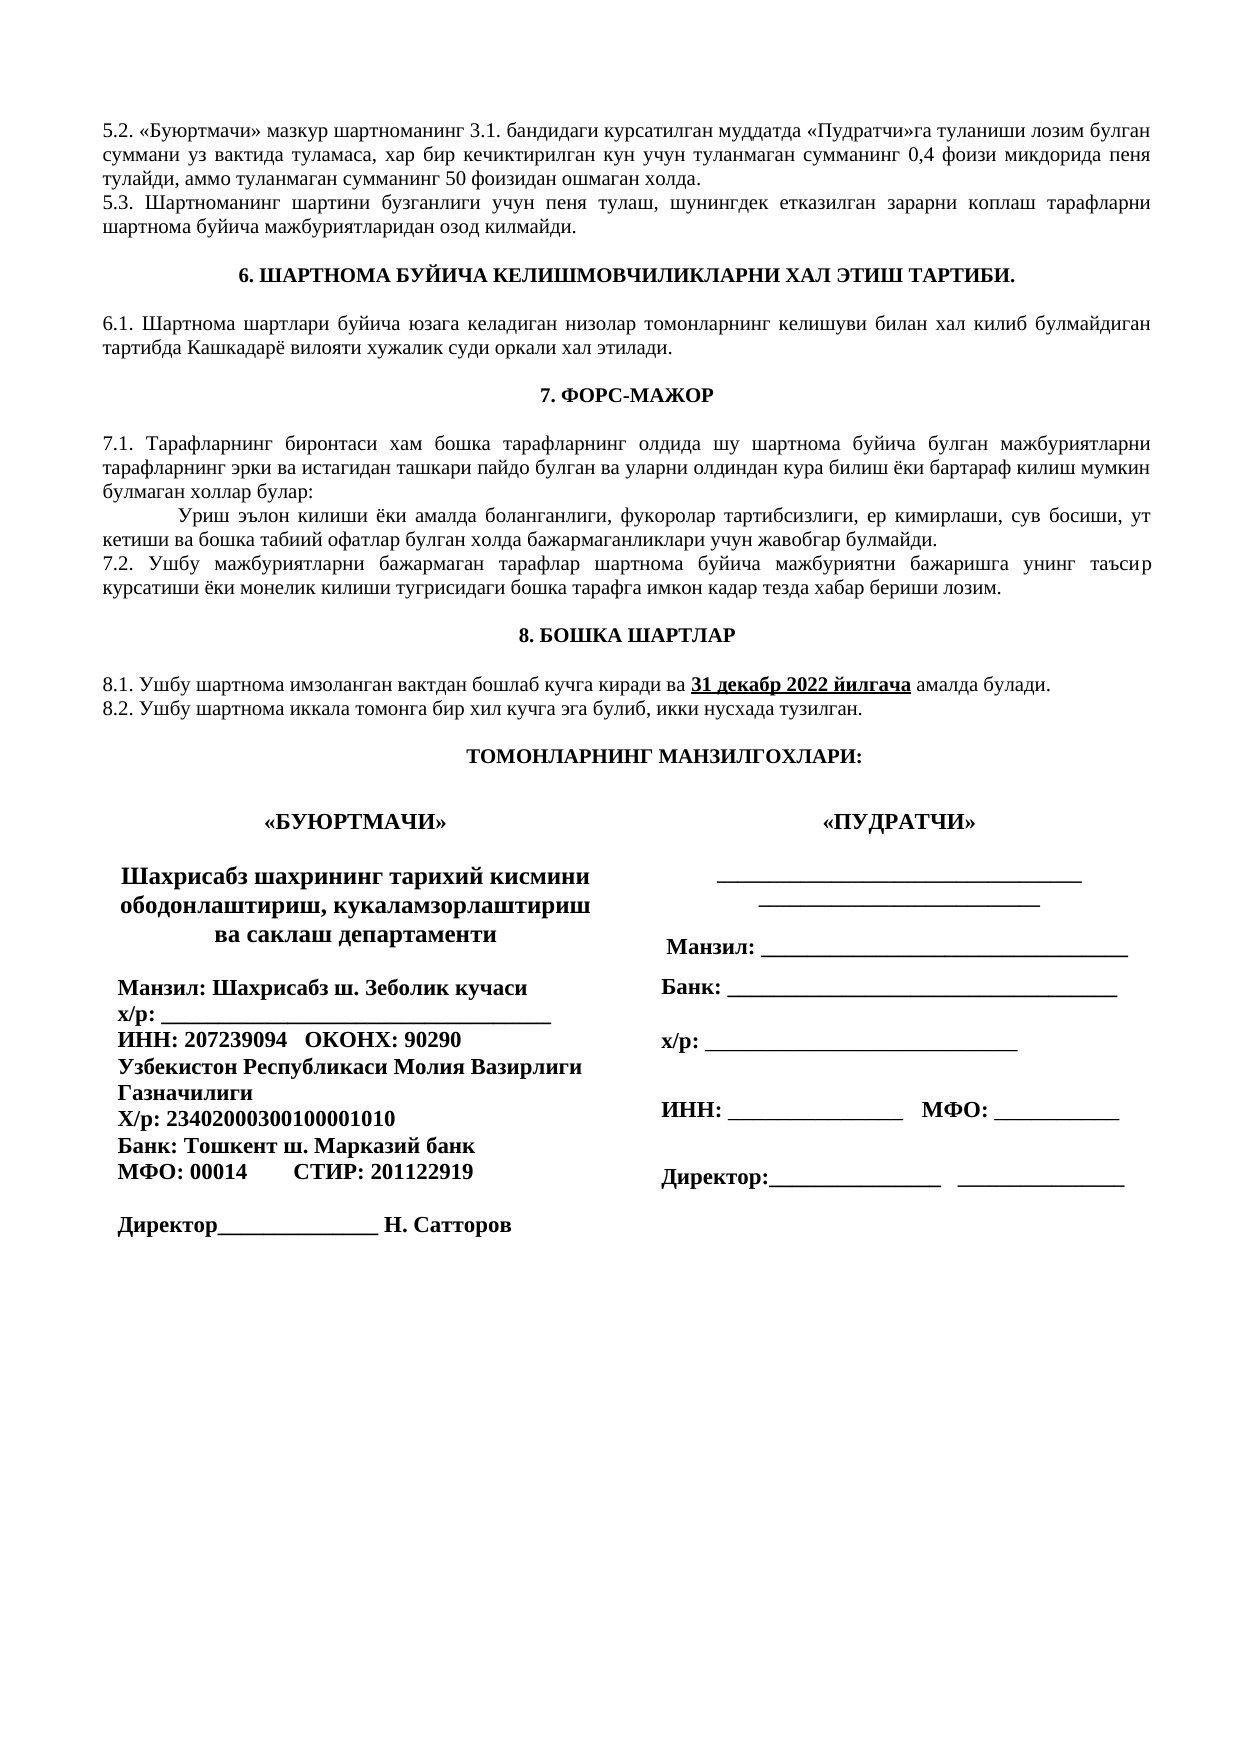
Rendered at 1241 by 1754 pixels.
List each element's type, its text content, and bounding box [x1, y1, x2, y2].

text 8.2. Ушбу шартнома иккала томонга бир хил кучга эга булиб, икки нусхада тузилган. [102, 696, 1152, 720]
text 8.1. Ушбу шартнома имзоланган вактдан бошлаб кучга киради ва 31 декабр 2022 йилгача амалда булади. [102, 672, 1152, 696]
text 7.2. Ушбу мажбуриятларни бажармаган тарафлар шартнома буйича мажбуриятни бажаришга унинг таъсир курсатиши ёки монелик килиши тугрисидаги бошка тарафга имкон кадар тезда хабар бериши лозим. [102, 551, 1152, 599]
text 5.2. «Буюртмачи» мазкур шартноманинг 3.1. бандидаги курсатилган муддатда «Пудратчи»га туланиши лозим булган суммани уз вактида туламаса, хар бир кечиктирилган кун учун туланмаган сумманинг 0,4 фоизи микдорида пеня тулайди, аммо туланмаган сумманинг 50 фоизидан ошмаган холда. [102, 118, 1152, 190]
text 7.1. Тарафларнинг биронтаси хам бошка тарафларнинг олдида шу шартнома буйича булган мажбуриятларни тарафларнинг эрки ва истагидан ташкари пайдо булган ва уларни олдиндан кура билиш ёки бартараф килиш мумкин булмаган холлар булар: [102, 431, 1152, 503]
text 6.1. Шартнома шартлари буйича юзага келадиган низолар томонларнинг келишуви билан хал килиб булмайдиган тартибда Кашкадарё вилояти хужалик суди оркали хал этилади. [102, 311, 1152, 359]
text 6. ШАРТНОМА БУЙИЧА КЕЛИШМОВЧИЛИКЛАРНИ ХАЛ ЭТИШ ТАРТИБИ. [102, 262, 1152, 287]
text 5.3. Шартноманинг шартини бузганлиги учун пеня тулаш, шунингдек етказилган зарарни коплаш тарафларни шартнома буйича мажбуриятларидан озод килмайди. [102, 190, 1152, 238]
text ТОМОНЛАРНИНГ МАНЗИЛГОХЛАРИ: [177, 744, 1152, 768]
text 7. ФОРС-МАЖОР [102, 383, 1152, 407]
text Уриш эълон килиши ёки амалда боланганлиги, фукоролар тартибсизлиги, ер кимирлаши, сув босиши, ут кетиши ва бошка табиий офатлар булган холда бажармаганликлари учун жавобгар булмайди. [102, 503, 1152, 551]
text 8. БОШКА ШАРТЛАР [102, 623, 1152, 647]
